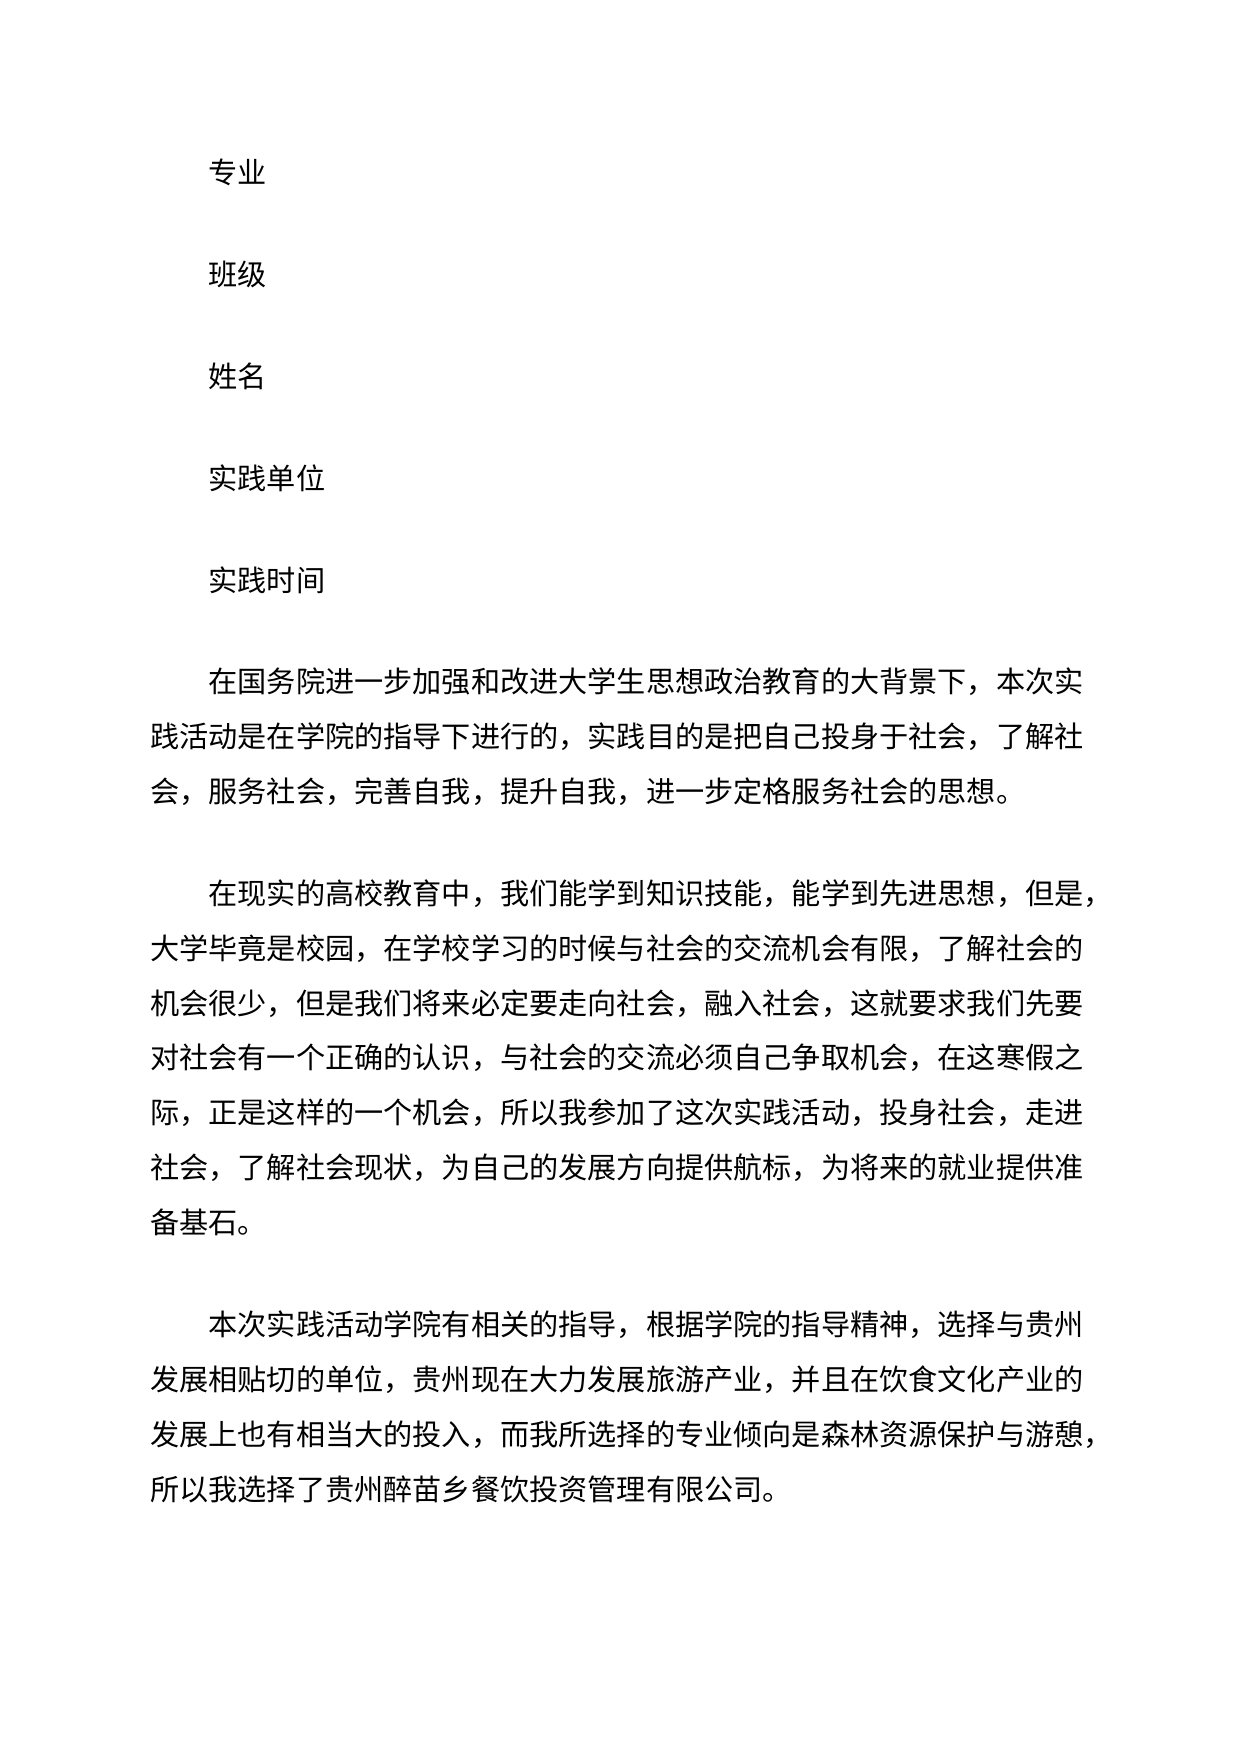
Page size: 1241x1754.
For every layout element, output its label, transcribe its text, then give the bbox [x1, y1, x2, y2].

text 在现实的高校教育中，我们能学到知识技能，能学到先进思想，但是，大学毕竟是校园，在学校学习的时候与社会的交流机会有限，了解社会的机会很少，但是我们将来必定要走向社会，融入社会，这就要求我们先要对社会有一个正确的认识，与社会的交流必须自己争取机会，在这寒假之际，正是这样的一个机会，所以我参加了这次实践活动，投身社会，走进社会，了解社会现状，为自己的发展方向提供航标，为将来的就业提供准备基石。 [150, 870, 1090, 1242]
text 班级 [150, 252, 1090, 294]
text 实践时间 [150, 557, 1090, 599]
text 专业 [150, 150, 1090, 192]
text 实践单位 [150, 455, 1090, 498]
text 本次实践活动学院有相关的指导，根据学院的指导精神，选择与贵州发展相贴切的单位，贵州现在大力发展旅游产业，并且在饮食文化产业的发展上也有相当大的投入，而我所选择的专业倾向是森林资源保护与游憩，所以我选择了贵州醉苗乡餐饮投资管理有限公司。 [150, 1302, 1090, 1508]
text 在国务院进一步加强和改进大学生思想政治教育的大背景下，本次实践活动是在学院的指导下进行的，实践目的是把自己投身于社会，了解社会，服务社会，完善自我，提升自我，进一步定格服务社会的思想。 [150, 659, 1090, 811]
text 姓名 [150, 353, 1090, 396]
